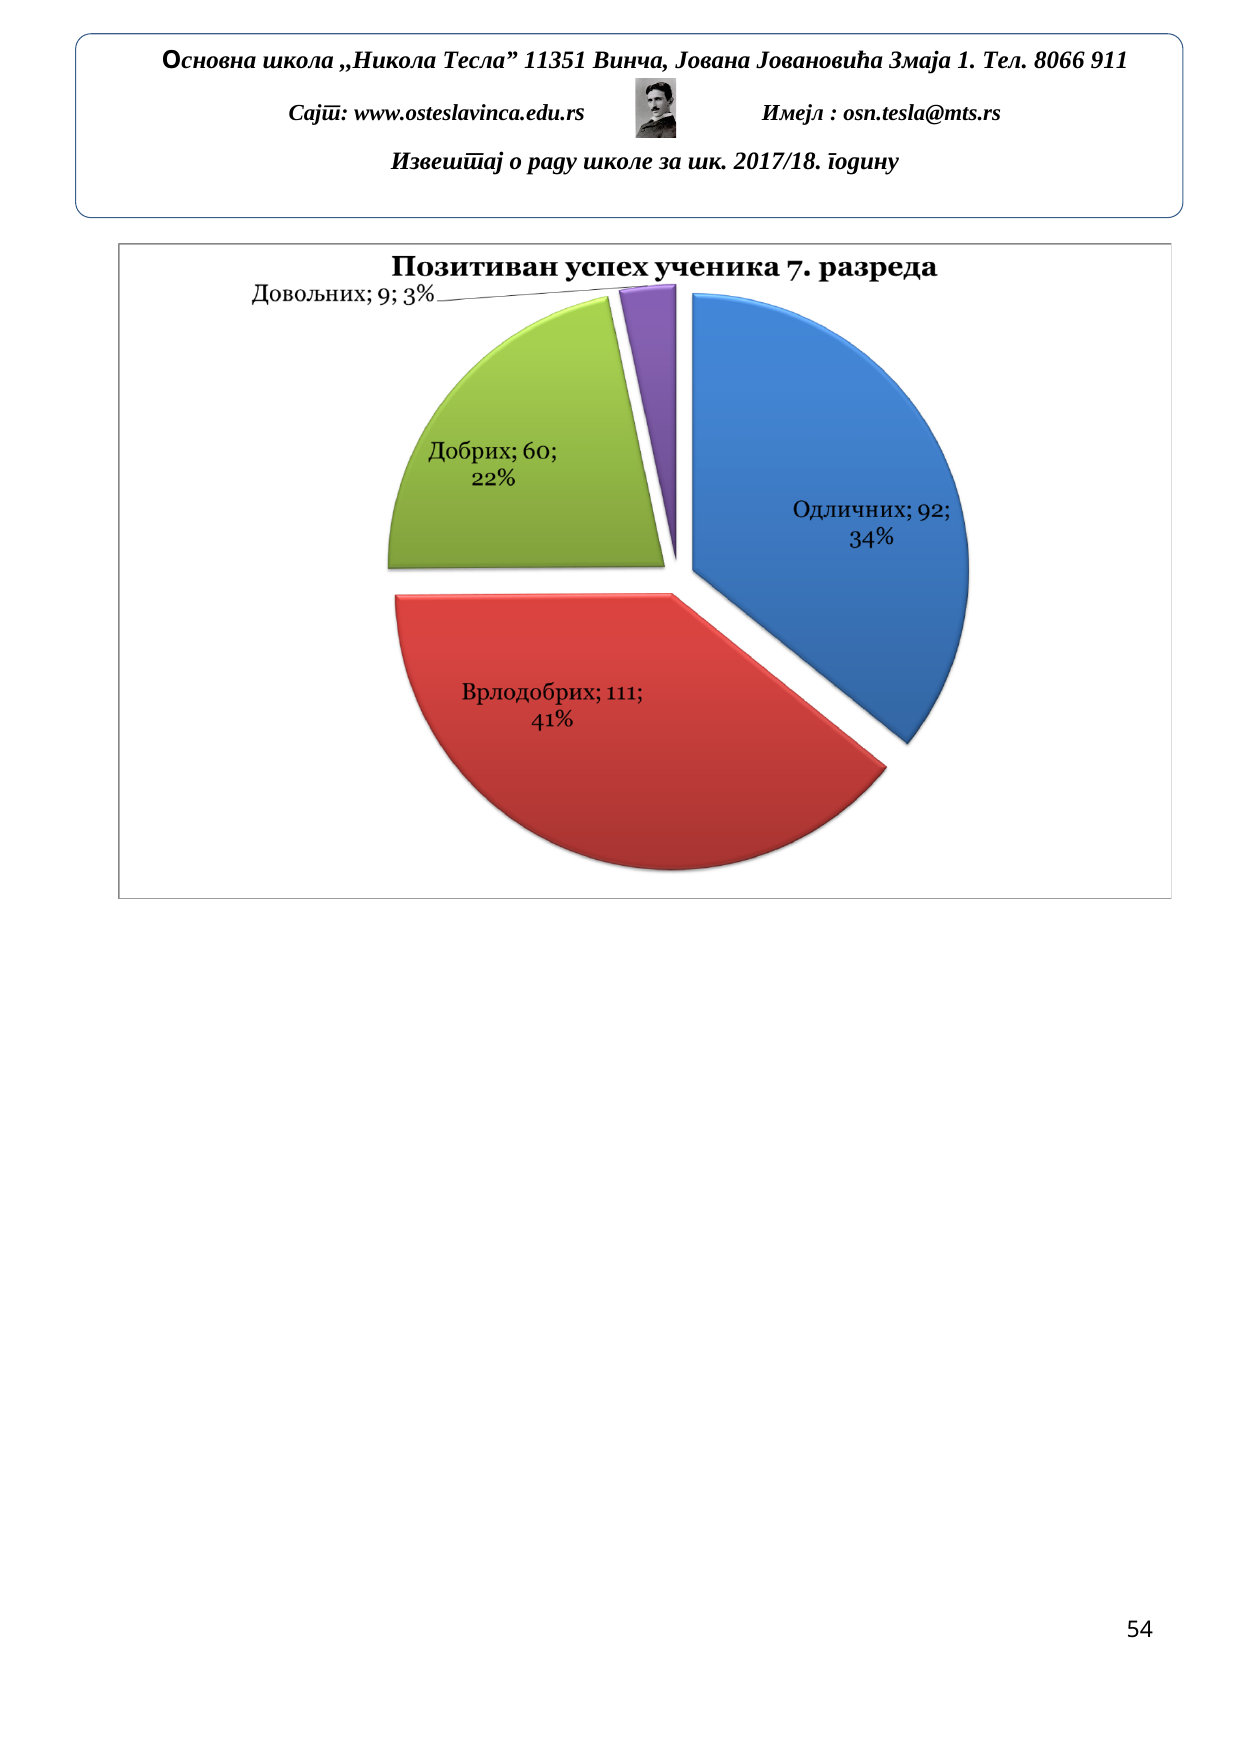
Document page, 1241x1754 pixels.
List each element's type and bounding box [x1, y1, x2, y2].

picture [635, 78, 677, 138]
picture [118, 243, 1172, 899]
